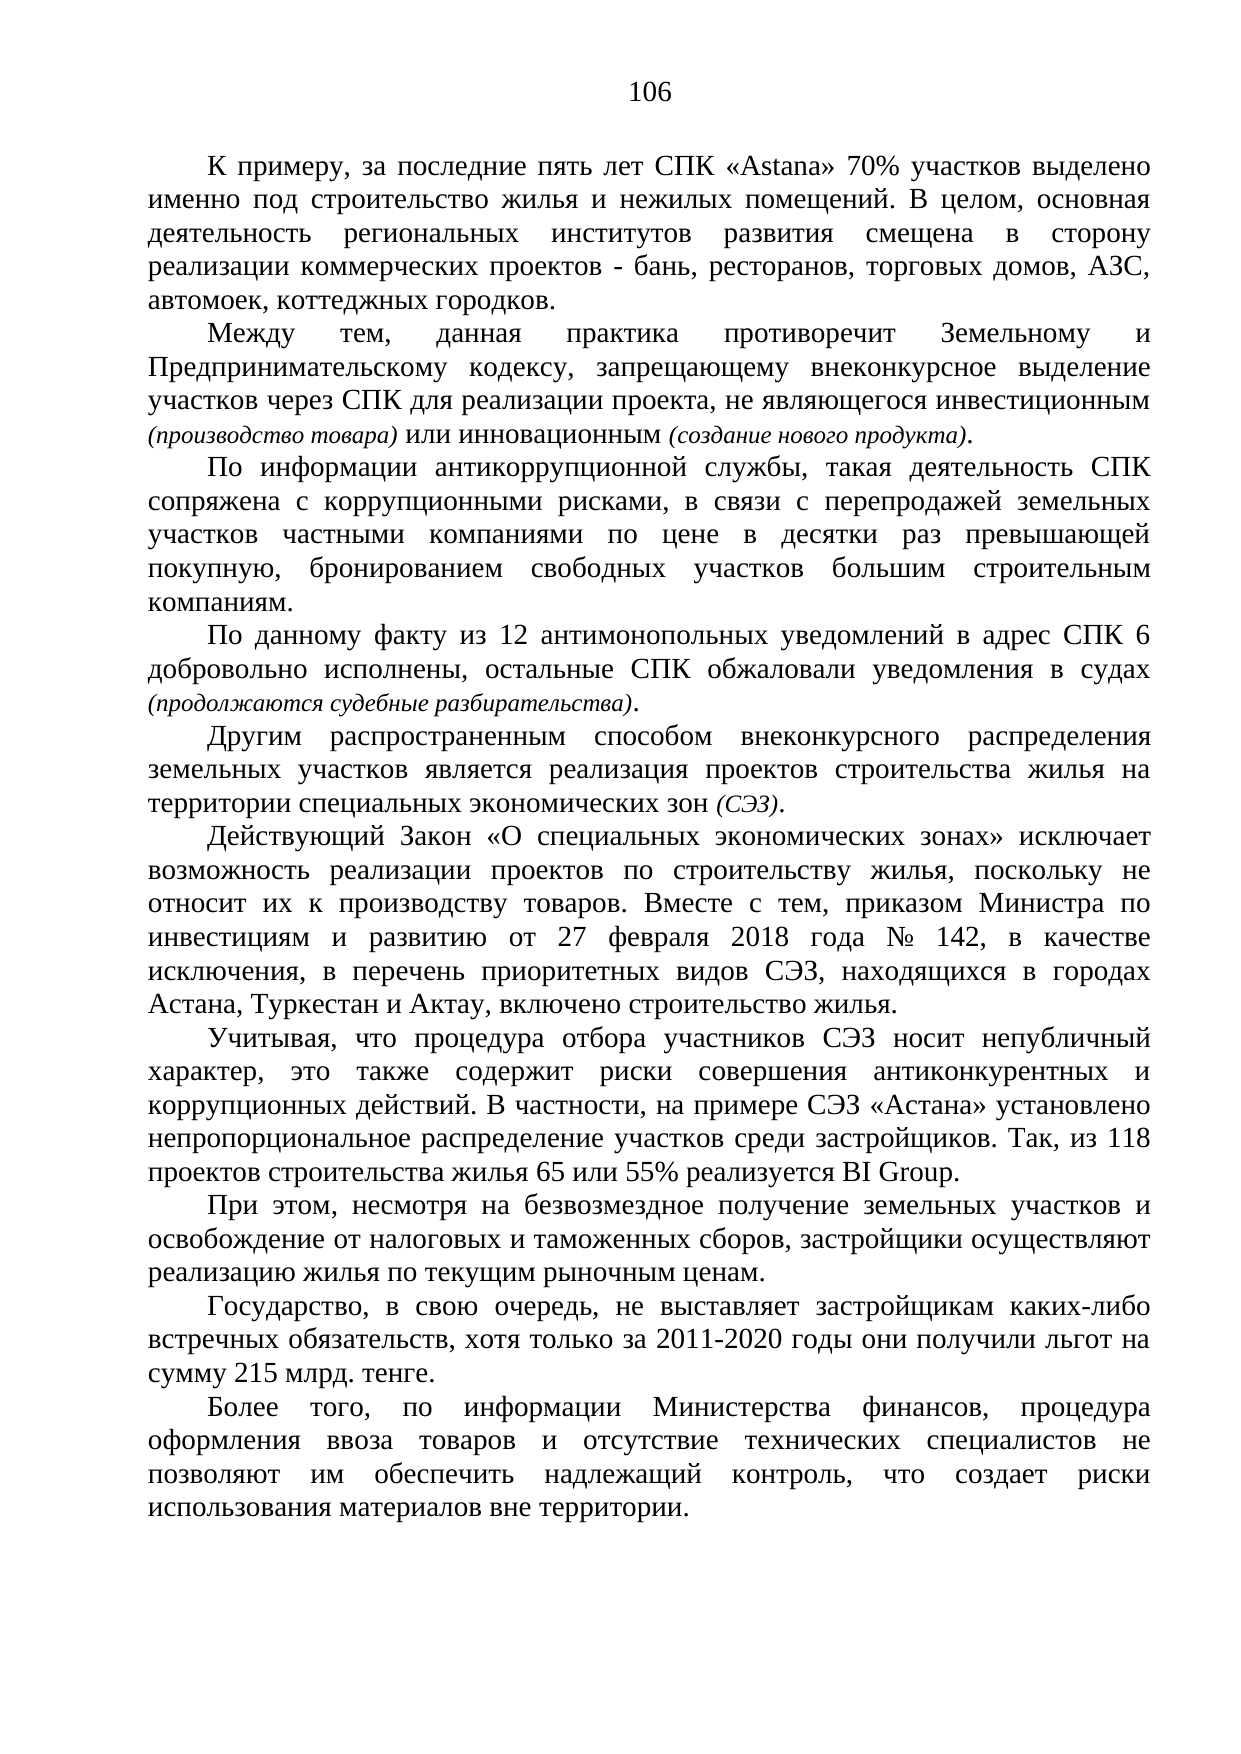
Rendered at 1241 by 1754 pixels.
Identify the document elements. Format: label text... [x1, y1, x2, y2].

text К примеру, за последние пять лет СПК «Astana» 70% участков выделено именно под строительство жилья и нежилых помещений. В целом, основная деятельность региональных институтов развития смещена в сторону реализации коммерческих проектов - бань, ресторанов, торговых домов, АЗС, автомоек, коттеджных городков. [148, 148, 1152, 315]
text Более того, по информации Министерства финансов, процедура оформления ввоза товаров и отсутствие технических специалистов не позволяют им обеспечить надлежащий контроль, что создает риски использования материалов вне территории. [148, 1389, 1152, 1523]
text По данному факту из 12 антимонопольных уведомлений в адрес СПК 6 добровольно исполнены, остальные СПК обжаловали уведомления в судах (продолжаются судебные разбирательства). [148, 617, 1152, 718]
text Другим распространенным способом внеконкурсного распределения земельных участков является реализация проектов строительства жилья на территории специальных экономических зон (СЭЗ). [148, 718, 1152, 818]
text Государство, в свою очередь, не выставляет застройщикам каких-либо встречных обязательств, хотя только за 2011-2020 годы они получили льгот на сумму 215 млрд. тенге. [148, 1288, 1152, 1389]
text Между тем, данная практика противоречит Земельному и Предпринимательскому кодексу, запрещающему внеконкурсное выделение участков через СПК для реализации проекта, не являющегося инвестиционным (производство товара) или инновационным (создание нового продукта). [148, 315, 1152, 449]
text Действующий Закон «О специальных экономических зонах» исключает возможность реализации проектов по строительству жилья, поскольку не относит их к производству товаров. Вместе с тем, приказом Министра по инвестициям и развитию от 27 февраля 2018 года № 142, в качестве исключения, в перечень приоритетных видов СЭЗ, находящихся в городах Астана, Туркестан и Актау, включено строительство жилья. [148, 818, 1152, 1020]
text Учитывая, что процедура отбора участников СЭЗ носит непубличный характер, это также содержит риски совершения антиконкурентных и коррупционных действий. В частности, на примере СЭЗ «Астана» установлено непропорциональное распределение участков среди застройщиков. Так, из 118 проектов строительства жилья 65 или 55% реализуется BI Group. [148, 1020, 1152, 1187]
text По информации антикоррупционной службы, такая деятельность СПК сопряжена с коррупционными рисками, в связи с перепродажей земельных участков частными компаниями по цене в десятки раз превышающей покупную, бронированием свободных участков большим строительным компаниям. [148, 449, 1152, 617]
text При этом, несмотря на безвозмездное получение земельных участков и освобождение от налоговых и таможенных сборов, застройщики осуществляют реализацию жилья по текущим рыночным ценам. [148, 1187, 1152, 1288]
